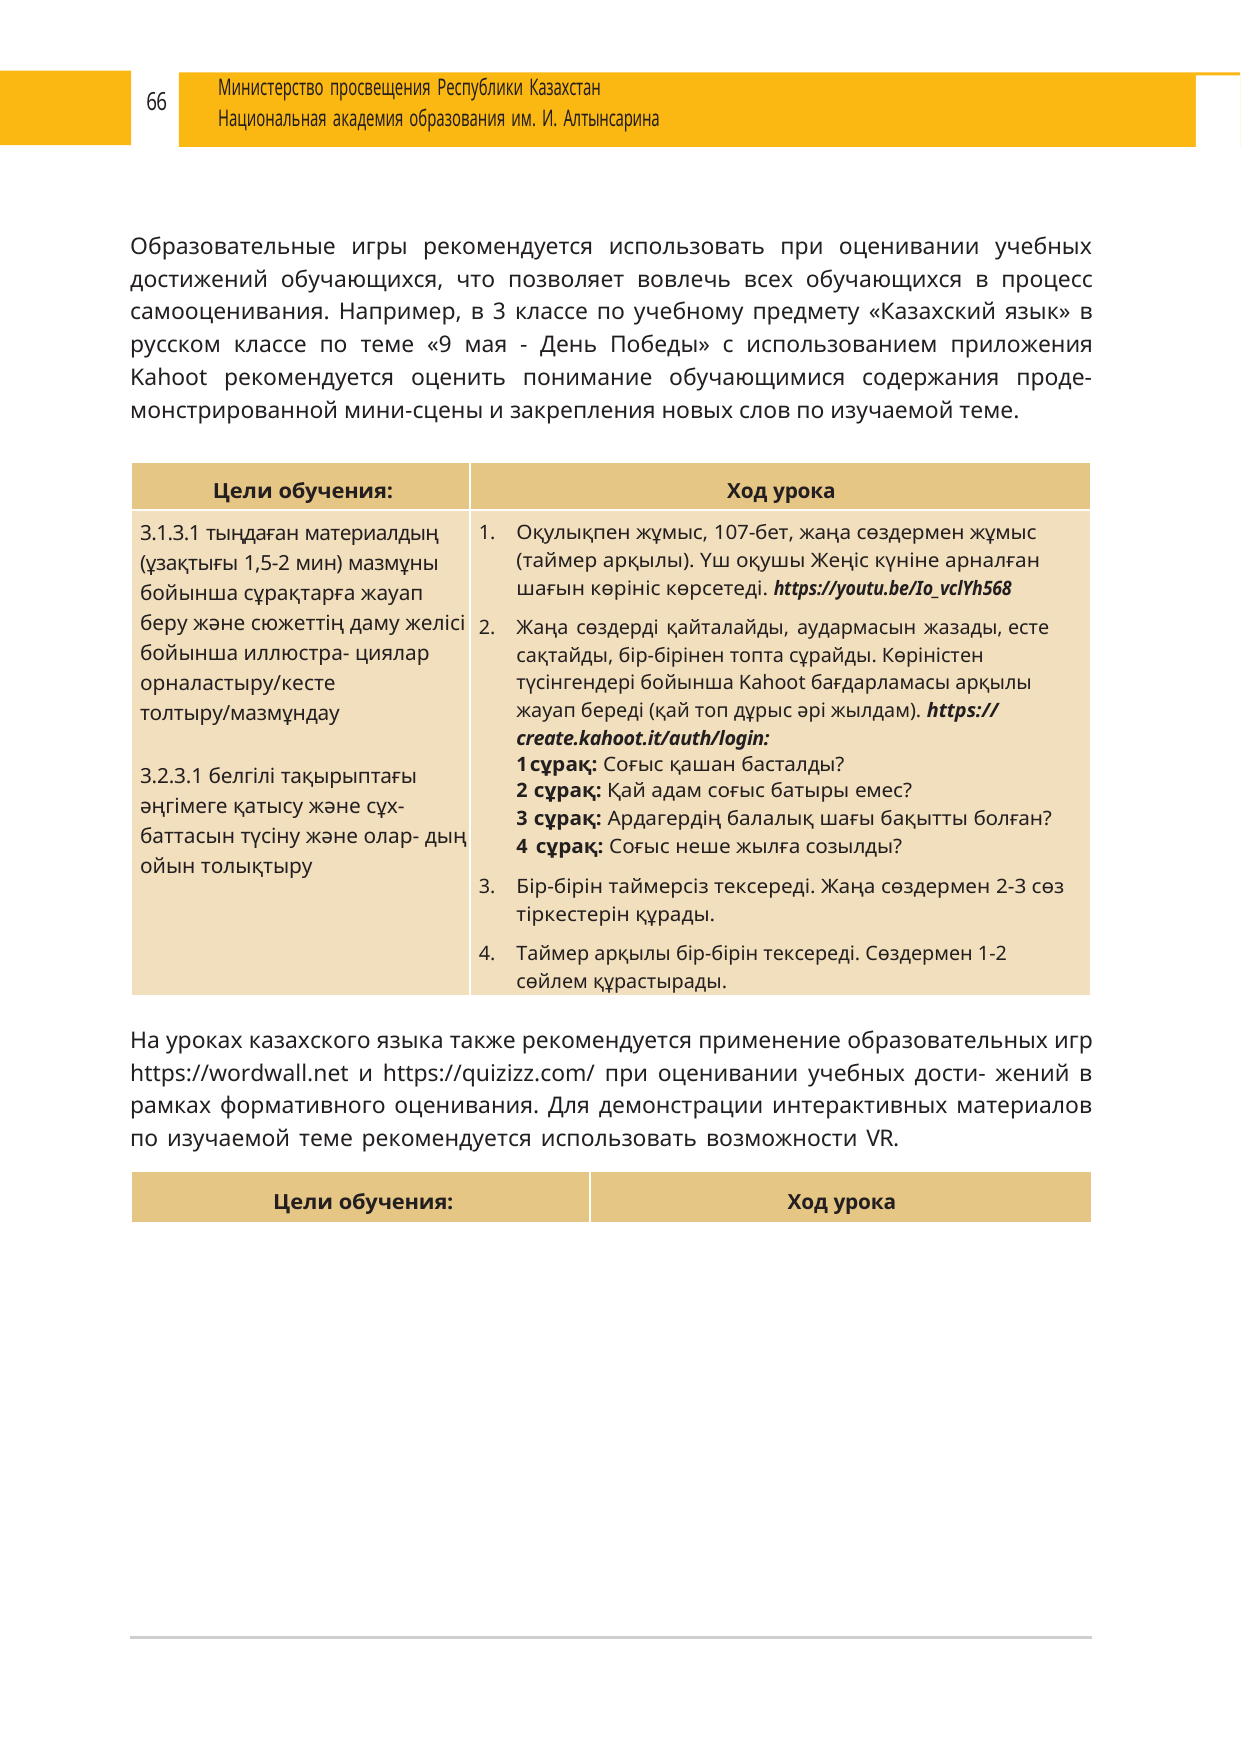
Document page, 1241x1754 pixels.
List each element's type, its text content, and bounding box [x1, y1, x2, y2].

text Образовательные игры рекомендуется использовать при оценивании учебных достижений обучающихся, что позволяет вовлечь всех обучающихся в процесс самооценивания. Например, в 3 классе по учебному предмету «Казахский язык» в русском классе по теме «9 мая - День Победы» с использованием приложения Kahoot рекомендуется оценить понимание обучающимися содержания проде- монстрированной мини-сцены и закрепления новых слов по изучаемой теме. [130, 230, 1093, 425]
table_cell Оқулықпен жұмыс, 107-бет, жаңа сөздермен жұмыс (таймер арқылы). Үш оқушы Жеңіс күніне арналған шағын көрініс көрсетеді. https://youtu.be/Io_vclYh568 Жаңа сөздерді қайталайды, аудармасын жазады, есте сақтайды, бір-бірінен топта сұрайды. Көріністен түсінгендері бойынша Kahoot бағдарламасы арқылы жауап береді (қай топ дұрыс əрі жылдам). https:// create.kahoot.it/auth/login: сұрақ: Соғыс қашан басталды? сұрақ: Қай адам соғыс батыры емес? сұрақ: Ардагердің балалық шағы бақытты болған? сұрақ: Соғыс неше жылға созылды? Бір-бірін таймерсіз тексереді. Жаңа сөздермен 2-3 сөз тіркестерін құрады. Таймер арқылы бір-бірін тексереді. Сөздермен 1-2 сөйлем құрастырады. [471, 511, 1090, 995]
table_header Цели обучения: [132, 1172, 589, 1222]
text На уроках казахского языка также рекомендуется применение образовательных игр https://wordwall.net и https://quizizz.com/ при оценивании учебных дости- жений в рамках формативного оценивания. Для демонстрации интерактивных материалов по изучаемой теме рекомендуется использовать возможности VR. [130, 1024, 1093, 1153]
table_cell 3.1.3.1 тыңдаған материалдың (ұзақтығы 1,5-2 мин) мазмұны бойынша сұрақтарға жауап беру жəне сюжеттің даму желісі бойынша иллюстра- циялар орналастыру/кесте толтыру/мазмұндау 3.2.3.1 белгілі тақырыптағы əңгімеге қатысу жəне сұх- баттасын түсіну жəне олар- дың ойын толықтыру [132, 511, 469, 995]
text Министерство просвещения Республики Казахстан [218, 79, 1163, 99]
table_header Ход урока [471, 463, 1090, 509]
table_header Цели обучения: [132, 463, 469, 509]
table_header Ход урока [591, 1172, 1091, 1222]
text 66 Национальная академия образования им. И. Алтынсарина [146, 99, 1163, 133]
